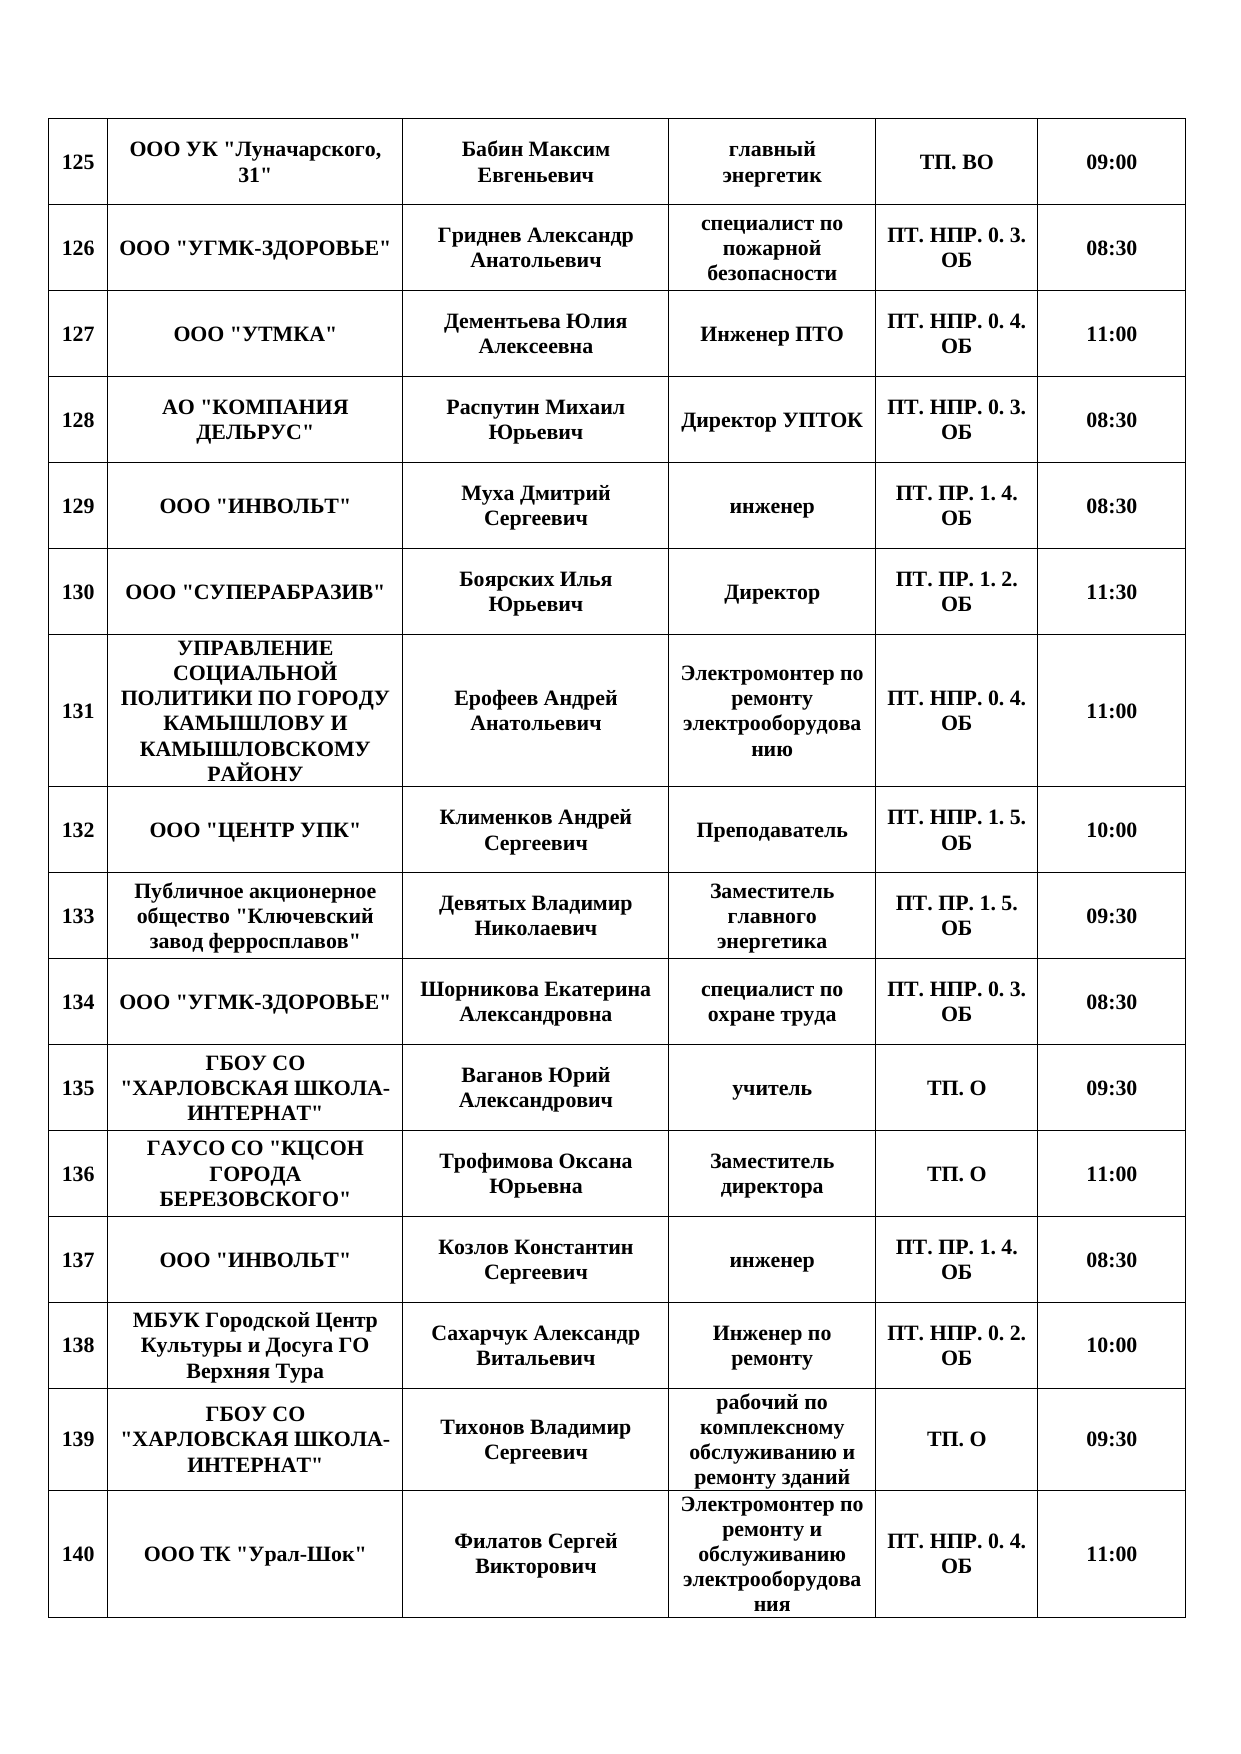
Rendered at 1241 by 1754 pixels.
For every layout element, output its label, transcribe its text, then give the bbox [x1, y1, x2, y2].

table_cell Электромонтер по ремонту и обслуживанию электрооборудования [669, 1491, 875, 1617]
table_cell рабочий по комплексному обслуживанию и ремонту зданий [669, 1389, 875, 1489]
table_cell Ваганов Юрий Александрович [403, 1045, 668, 1130]
table_cell ООО "ЦЕНТР УПК" [108, 787, 402, 872]
table_cell 138 [49, 1303, 107, 1388]
table_cell Распутин Михаил Юрьевич [403, 377, 668, 462]
table_cell 140 [49, 1491, 107, 1617]
table_cell 08:30 [1038, 959, 1185, 1044]
table_cell ООО "ИНВОЛЬТ" [108, 1217, 402, 1302]
table_cell 11:00 [1038, 1131, 1185, 1216]
table_cell 09:30 [1038, 1045, 1185, 1130]
table_cell 133 [49, 873, 107, 958]
table_cell Тихонов Владимир Сергеевич [403, 1389, 668, 1489]
table_cell 127 [49, 291, 107, 376]
table_cell ПТ. НПР. 0. 4. ОБ [876, 635, 1037, 786]
table_cell ООО "УГМК-ЗДОРОВЬЕ" [108, 205, 402, 290]
table_cell Заместитель директора [669, 1131, 875, 1216]
table_cell специалист по охране труда [669, 959, 875, 1044]
table_cell Электромонтер по ремонту электрооборудованию [669, 635, 875, 786]
table_cell ТП. ВО [876, 119, 1037, 204]
table_cell Инженер ПТО [669, 291, 875, 376]
table_cell Гриднев Александр Анатольевич [403, 205, 668, 290]
table_cell Директор [669, 549, 875, 634]
table_cell 126 [49, 205, 107, 290]
table_cell 11:00 [1038, 1491, 1185, 1617]
table_cell 11:00 [1038, 635, 1185, 786]
table_cell ООО "УТМКА" [108, 291, 402, 376]
table_cell Преподаватель [669, 787, 875, 872]
table_cell 125 [49, 119, 107, 204]
table_cell 11:00 [1038, 291, 1185, 376]
table_cell ПТ. НПР. 0. 3. ОБ [876, 205, 1037, 290]
table_cell ГАУСО СО "КЦСОН ГОРОДА БЕРЕЗОВСКОГО" [108, 1131, 402, 1216]
table_cell УПРАВЛЕНИЕ СОЦИАЛЬНОЙ ПОЛИТИКИ ПО ГОРОДУ КАМЫШЛОВУ И КАМЫШЛОВСКОМУ РАЙОНУ [108, 635, 402, 786]
table_cell ПТ. ПР. 1. 4. ОБ [876, 463, 1037, 548]
table_cell ПТ. НПР. 1. 5. ОБ [876, 787, 1037, 872]
table_cell Филатов Сергей Викторович [403, 1491, 668, 1617]
table_cell ООО УК "Луначарского, 31" [108, 119, 402, 204]
table_cell 136 [49, 1131, 107, 1216]
table_cell ПТ. НПР. 0. 4. ОБ [876, 291, 1037, 376]
table_cell ПТ. НПР. 0. 3. ОБ [876, 377, 1037, 462]
table_cell Боярских Илья Юрьевич [403, 549, 668, 634]
table_cell 08:30 [1038, 463, 1185, 548]
table_cell 10:00 [1038, 1303, 1185, 1388]
table_cell Клименков Андрей Сергеевич [403, 787, 668, 872]
table_cell ПТ. НПР. 0. 3. ОБ [876, 959, 1037, 1044]
table_cell ПТ. НПР. 0. 4. ОБ [876, 1491, 1037, 1617]
table_cell 09:00 [1038, 119, 1185, 204]
table_cell ПТ. ПР. 1. 4. ОБ [876, 1217, 1037, 1302]
table_cell ПТ. НПР. 0. 2. ОБ [876, 1303, 1037, 1388]
table_cell 135 [49, 1045, 107, 1130]
table_cell 137 [49, 1217, 107, 1302]
table_cell Шорникова Екатерина Александровна [403, 959, 668, 1044]
table_cell МБУК Городской Центр Культуры и Досуга ГО Верхняя Тура [108, 1303, 402, 1388]
table_cell ООО "СУПЕРАБРАЗИВ" [108, 549, 402, 634]
table_cell ПТ. ПР. 1. 5. ОБ [876, 873, 1037, 958]
table_cell 08:30 [1038, 377, 1185, 462]
table_cell главный энергетик [669, 119, 875, 204]
table_cell 132 [49, 787, 107, 872]
table_cell 08:30 [1038, 1217, 1185, 1302]
table_cell 130 [49, 549, 107, 634]
table_cell инженер [669, 1217, 875, 1302]
table_cell АО "КОМПАНИЯ ДЕЛЬРУС" [108, 377, 402, 462]
table_cell 131 [49, 635, 107, 786]
table_cell 08:30 [1038, 205, 1185, 290]
table_cell Козлов Константин Сергеевич [403, 1217, 668, 1302]
table_cell Девятых Владимир Николаевич [403, 873, 668, 958]
table_cell Муха Дмитрий Сергеевич [403, 463, 668, 548]
table_cell ТП. О [876, 1389, 1037, 1489]
table_cell ТП. О [876, 1131, 1037, 1216]
table_cell ООО "ИНВОЛЬТ" [108, 463, 402, 548]
table_cell ООО "УГМК-ЗДОРОВЬЕ" [108, 959, 402, 1044]
table_cell Сахарчук Александр Витальевич [403, 1303, 668, 1388]
table_cell ПТ. ПР. 1. 2. ОБ [876, 549, 1037, 634]
table_cell Бабин Максим Евгеньевич [403, 119, 668, 204]
table_cell Публичное акционерное общество "Ключевский завод ферросплавов" [108, 873, 402, 958]
table_cell Инженер по ремонту [669, 1303, 875, 1388]
table_cell 09:30 [1038, 1389, 1185, 1489]
table_cell 139 [49, 1389, 107, 1489]
table_cell ГБОУ СО "ХАРЛОВСКАЯ ШКОЛА-ИНТЕРНАТ" [108, 1045, 402, 1130]
table_cell учитель [669, 1045, 875, 1130]
table_cell Заместитель главного энергетика [669, 873, 875, 958]
table_cell 128 [49, 377, 107, 462]
table_cell специалист по пожарной безопасности [669, 205, 875, 290]
table_cell 129 [49, 463, 107, 548]
table_cell ООО ТК "Урал-Шок" [108, 1491, 402, 1617]
table_cell Ерофеев Андрей Анатольевич [403, 635, 668, 786]
table_cell Дементьева Юлия Алексеевна [403, 291, 668, 376]
table_cell ТП. О [876, 1045, 1037, 1130]
table_cell 10:00 [1038, 787, 1185, 872]
table_cell ГБОУ СО "ХАРЛОВСКАЯ ШКОЛА-ИНТЕРНАТ" [108, 1389, 402, 1489]
table_cell Директор УПТОК [669, 377, 875, 462]
table_cell Трофимова Оксана Юрьевна [403, 1131, 668, 1216]
table_cell 134 [49, 959, 107, 1044]
table_cell 09:30 [1038, 873, 1185, 958]
table_cell инженер [669, 463, 875, 548]
table_cell 11:30 [1038, 549, 1185, 634]
